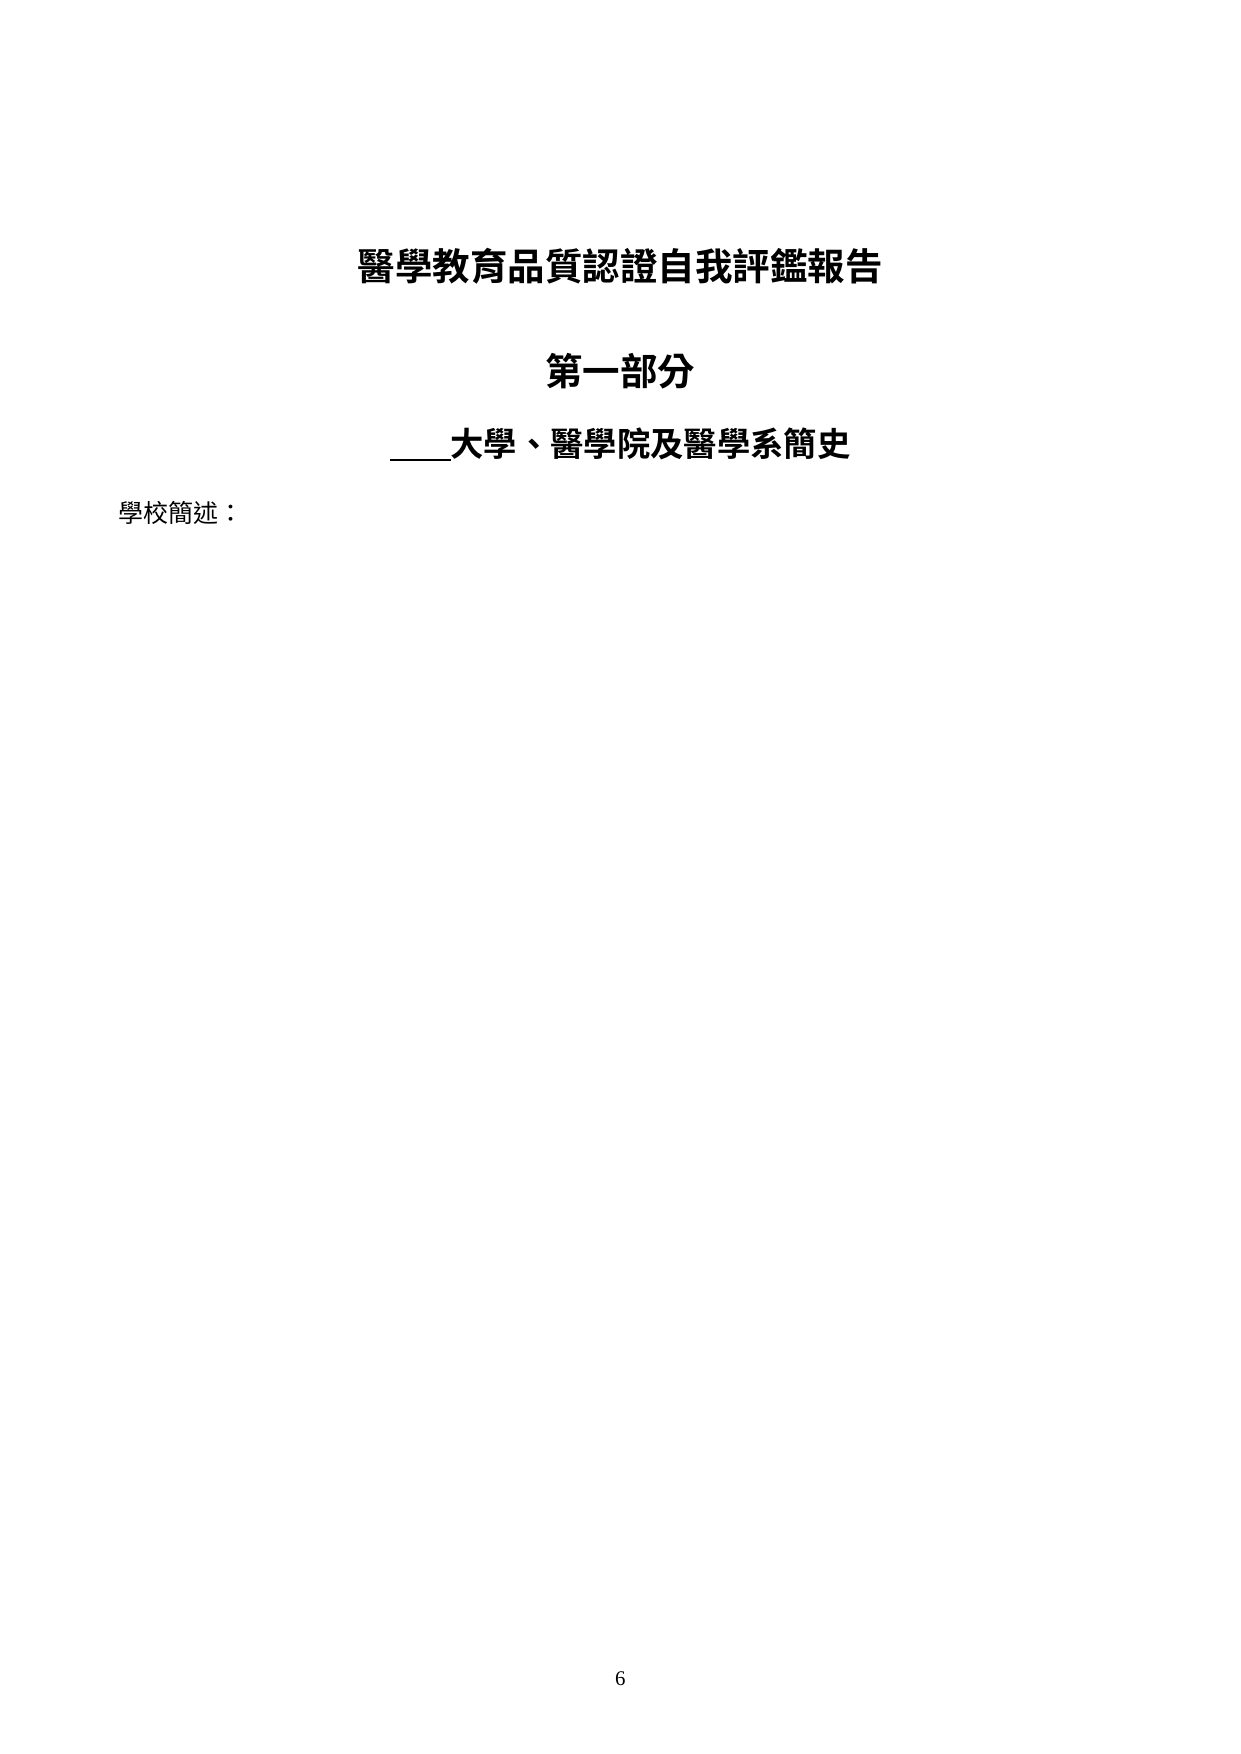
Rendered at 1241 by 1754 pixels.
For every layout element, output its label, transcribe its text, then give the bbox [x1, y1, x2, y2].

text 大學、醫學院及醫學系簡史 [118, 421, 1122, 465]
text 醫學教育品質認證自我評鑑報告 [118, 237, 1122, 291]
text 第一部分 [118, 342, 1122, 396]
text 學校簡述： [118, 494, 1122, 530]
